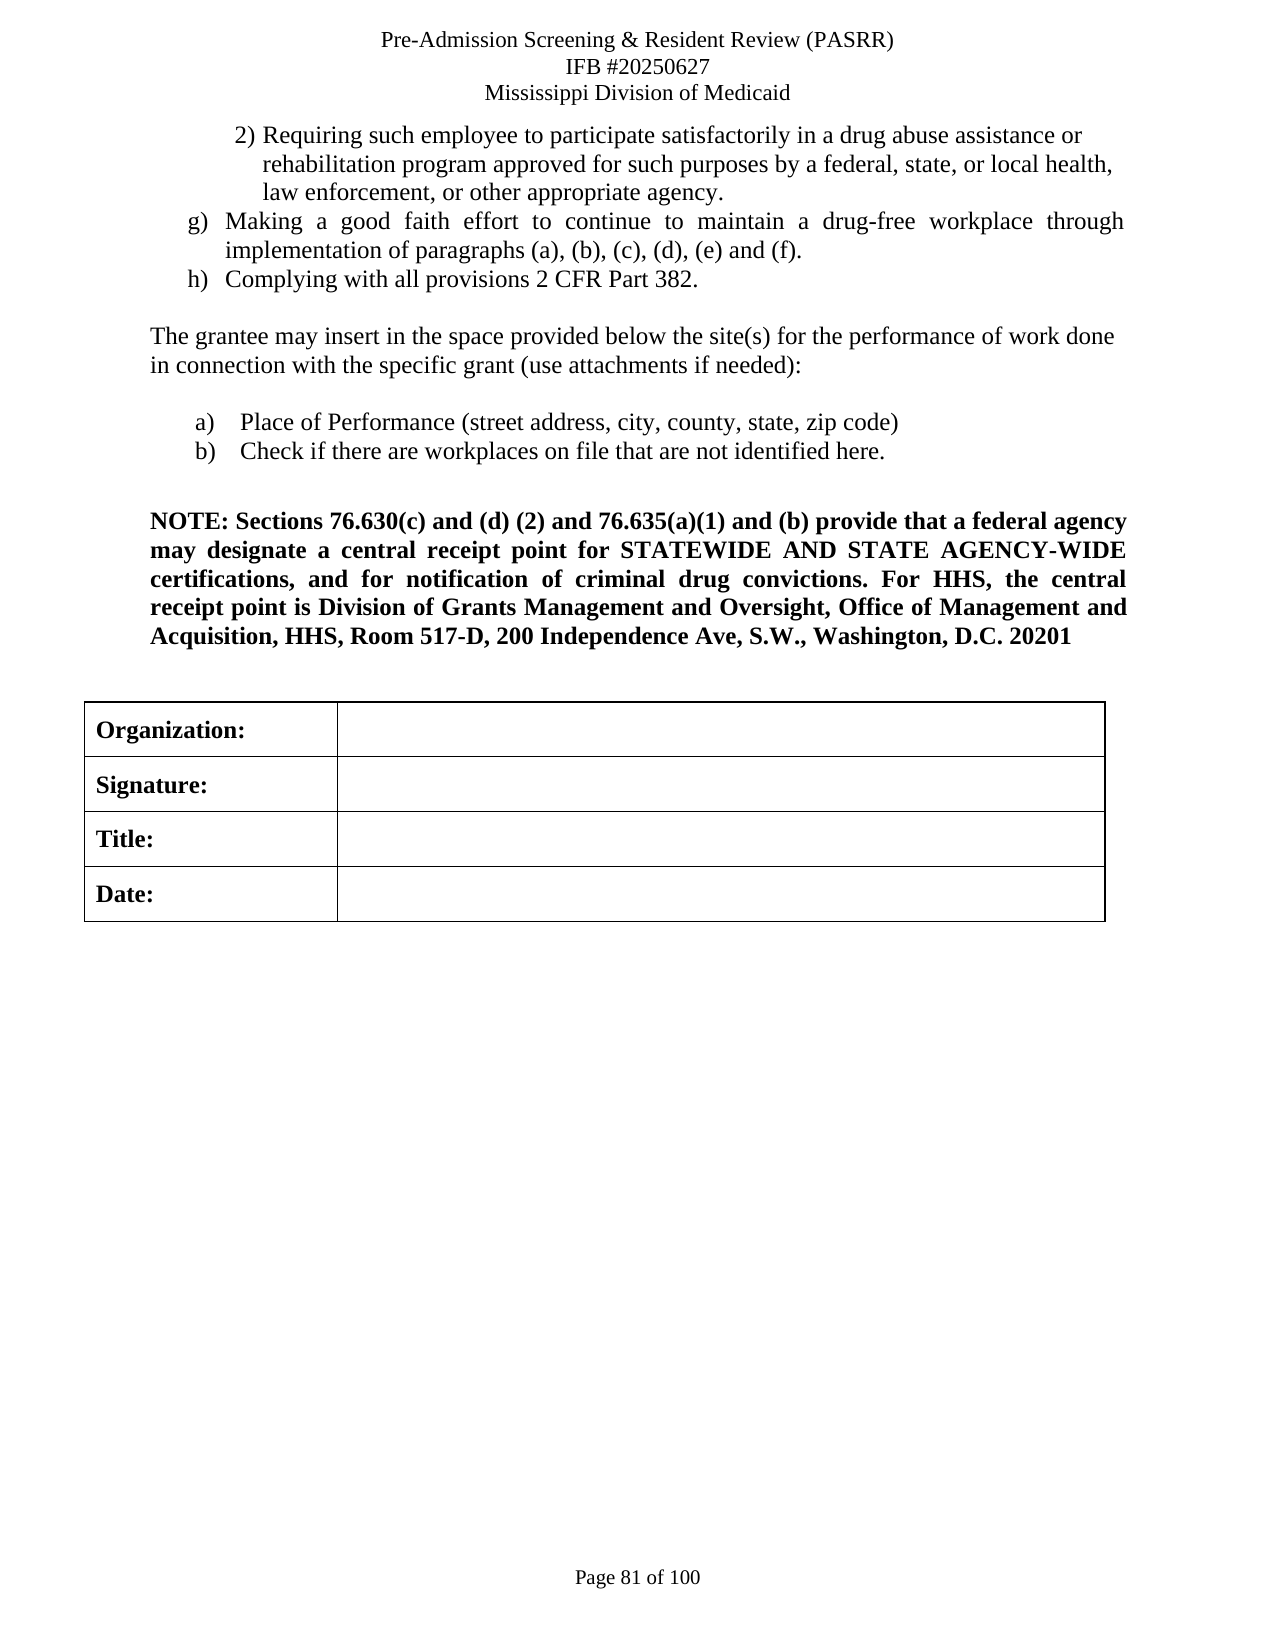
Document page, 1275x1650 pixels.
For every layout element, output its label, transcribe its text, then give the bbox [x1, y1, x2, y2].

text g) Making a good faith effort to continue to maintain a drug-free workplace through implementation of paragraphs (a), (b), (c), (d), (e) and (f). [187, 206, 1125, 264]
table_cell [338, 812, 1104, 866]
text 2) Requiring such employee to participate satisfactorily in a drug abuse assistance or rehabilitation program approved for such purposes by a federal, state, or local health, law enforcement, or other appropriate agency. [234, 120, 1125, 206]
table_header Organization: [85, 703, 337, 756]
text NOTE: Sections 76.630(c) and (d) (2) and 76.635(a)(1) and (b) provide that a federal agency may designate a central receipt point for STATEWIDE AND STATE AGENCY-WIDE certifications, and for notification of criminal drug convictions. For HHS, the central receipt point is Division of Grants Management and Oversight, Office of Management and Acquisition, HHS, Room 517-D, 200 Independence Ave, S.W., Washington, D.C. 20201 [150, 506, 1128, 650]
table_cell [338, 867, 1104, 921]
text The grantee may insert in the space provided below the site(s) for the performance of work done in connection with the specific grant (use attachments if needed): [150, 321, 1125, 379]
table_cell Signature: [85, 757, 337, 811]
text a) Place of Performance (street address, city, county, state, zip code) [150, 407, 1125, 436]
text h) Complying with all provisions 2 CFR Part 382. [187, 264, 1125, 292]
table_cell Date: [85, 867, 337, 921]
table_header [338, 703, 1104, 756]
table_cell Title: [85, 812, 337, 866]
text b) Check if there are workplaces on file that are not identified here. [150, 436, 1125, 465]
table_cell [338, 757, 1104, 811]
